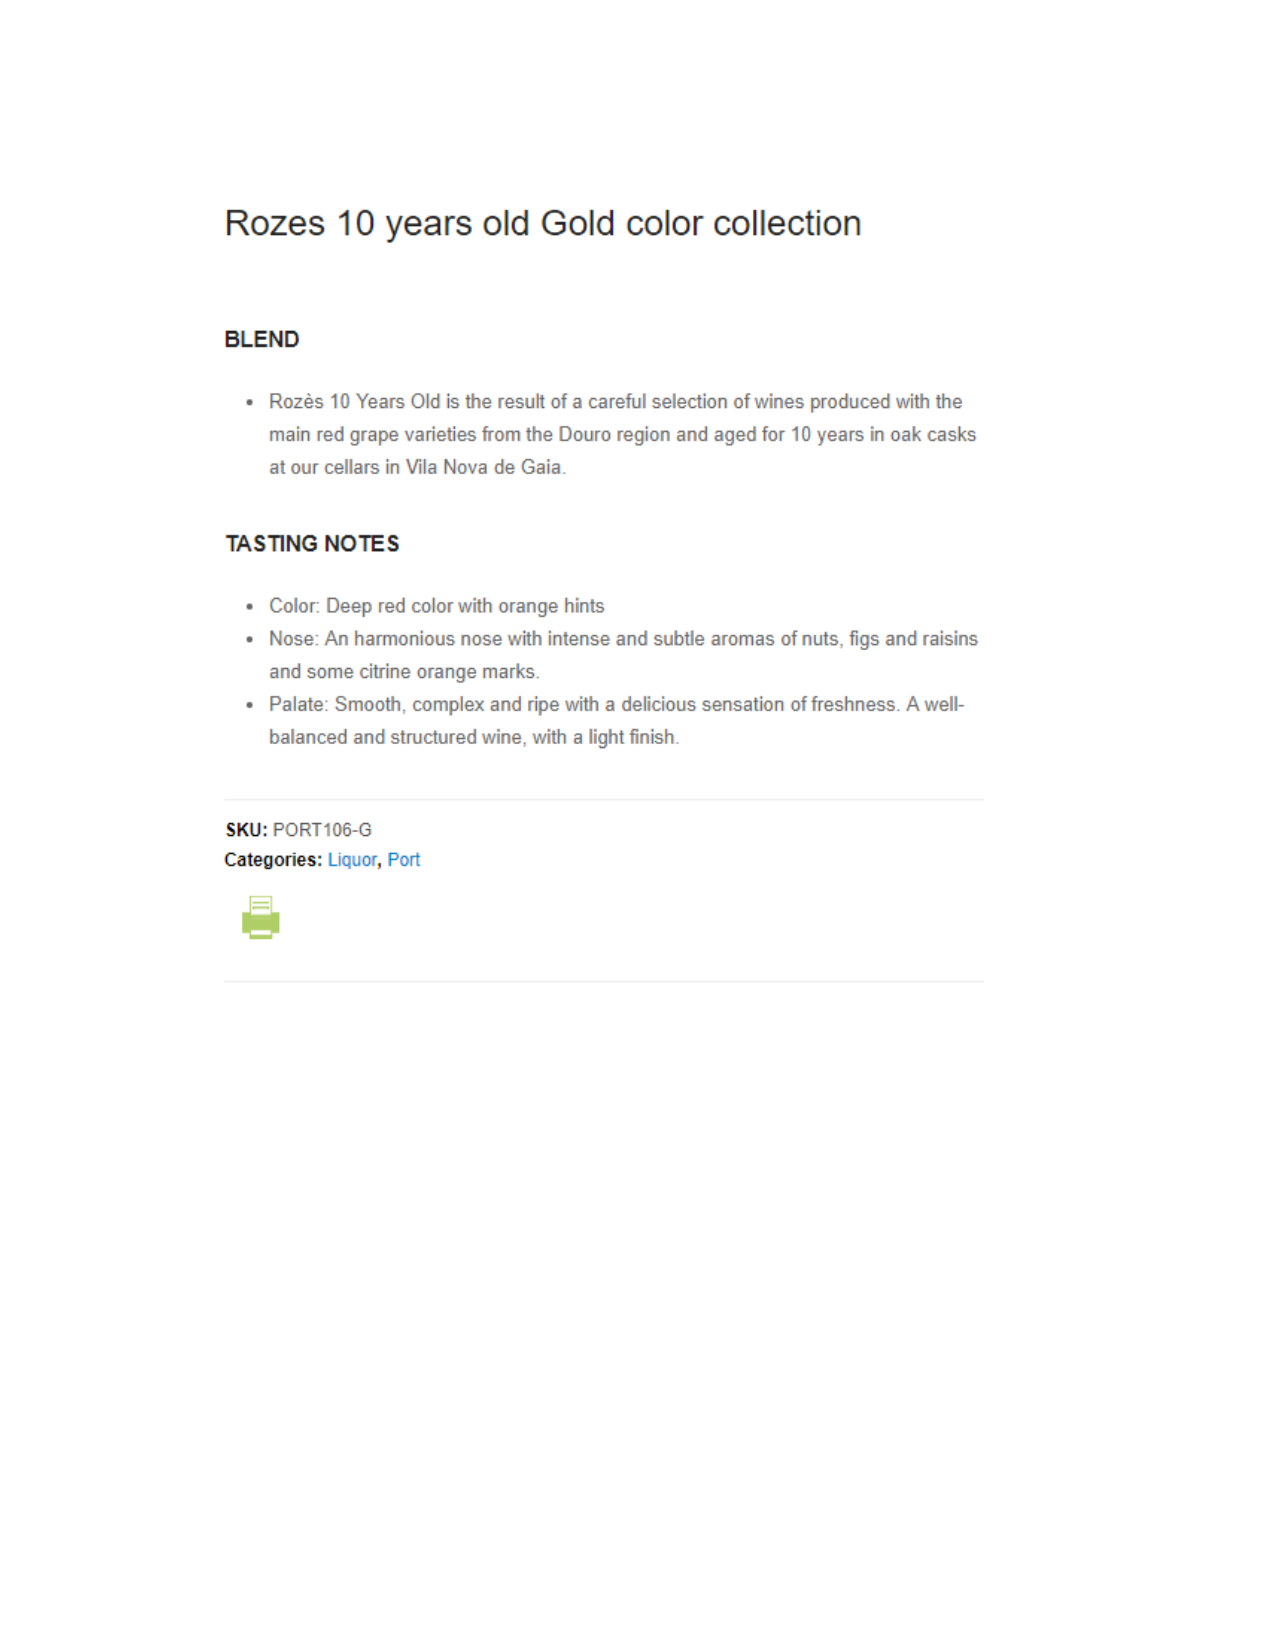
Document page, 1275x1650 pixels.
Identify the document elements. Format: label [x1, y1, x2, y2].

picture [150, 150, 1125, 1008]
